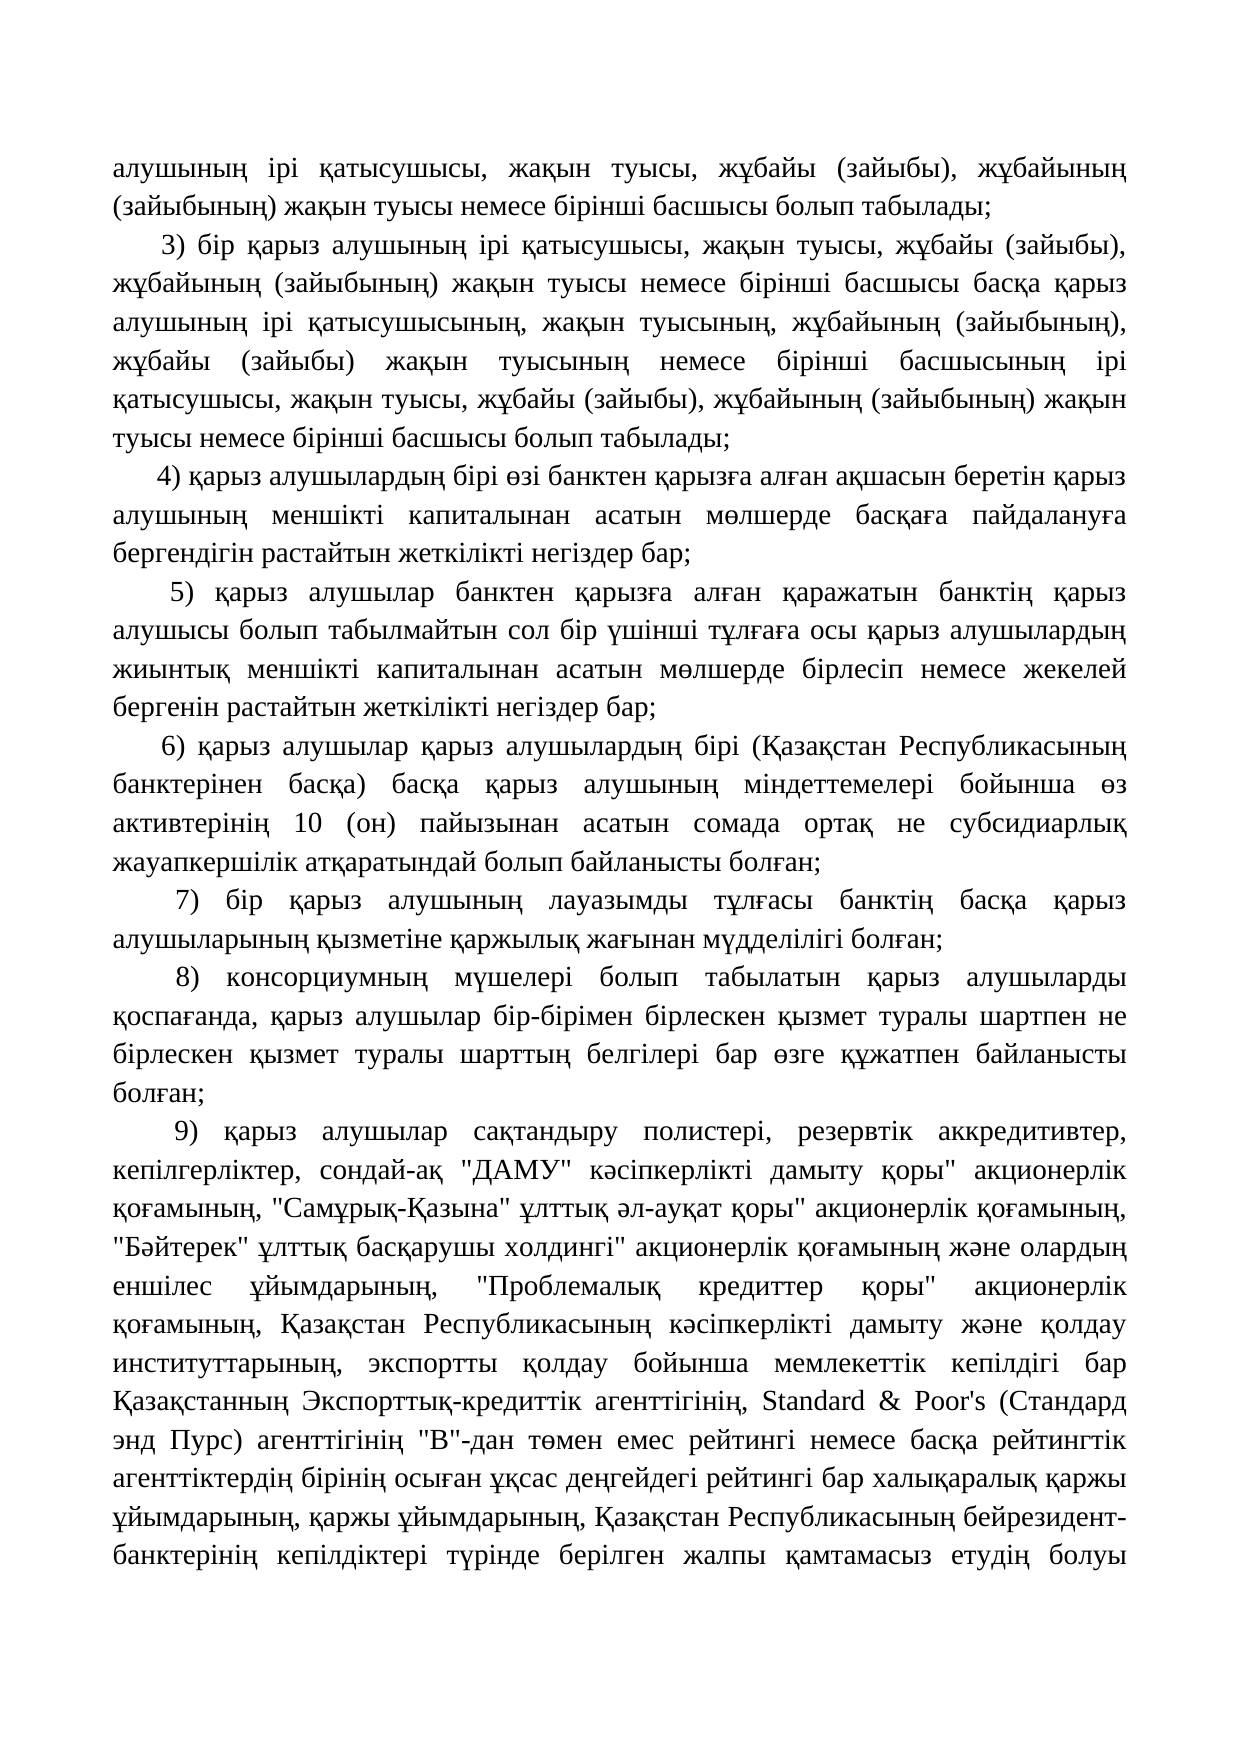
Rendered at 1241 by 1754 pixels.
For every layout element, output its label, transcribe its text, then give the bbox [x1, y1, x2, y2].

text 4) қарыз алушылардың бiрi өзі банктен қарызға алған ақшасын беретін қарыз алушының меншiктi капиталынан асатын мөлшерде басқаға пайдалануға бергендiгiн растайтын жеткiлiктi негіздер бар; [112, 458, 1128, 569]
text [112, 150, 1128, 222]
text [112, 1113, 1128, 1571]
text 3) бiр қарыз алушының iрi қатысушысы, жақын туысы, жұбайы (зайыбы), жұбайының (зайыбының) жақын туысы немесе бiрiншi басшысы басқа қарыз алушының iрi қатысушысының, жақын туысының, жұбайының (зайыбының), жұбайы (зайыбы) жақын туысының немесе бiрiншi басшысының iрi қатысушысы, жақын туысы, жұбайы (зайыбы), жұбайының (зайыбының) жақын туысы немесе бiрiншi басшысы болып табылады; [112, 227, 1128, 453]
text 5) қарыз алушылар банктен қарызға алған қаражатын банктiң қарыз алушысы болып табылмайтын сол бiр үшiншi тұлғаға осы қарыз алушылардың жиынтық меншiктi капиталынан асатын мөлшерде бiрлесiп немесе жекелей бергенiн растайтын жеткiлiктi негіздер бар; [112, 574, 1128, 723]
text 7) бiр қарыз алушының лауазымды тұлғасы банктiң басқа қарыз алушыларының қызметiне қаржылық жағынан мүдделiлігі болған; [112, 882, 1128, 954]
text 6) қарыз алушылар қарыз алушылардың бiрi (Қазақстан Республикасының банктерiнен басқа) басқа қарыз алушының мiндеттемелерi бойынша өз активтерiнiң 10 (он) пайызынан асатын сомада ортақ не субсидиарлық жауапкершілік атқаратындай болып байланысты болған; [112, 728, 1128, 877]
text 8) консорциумның мүшелері болып табылатын қарыз алушыларды қоспағанда, қарыз алушылар бiр-бiрiмен бiрлескен қызмет туралы шартпен не бiрлескен қызмет туралы шарттың белгiлерi бар өзге құжатпен байланысты болған; [112, 959, 1128, 1108]
